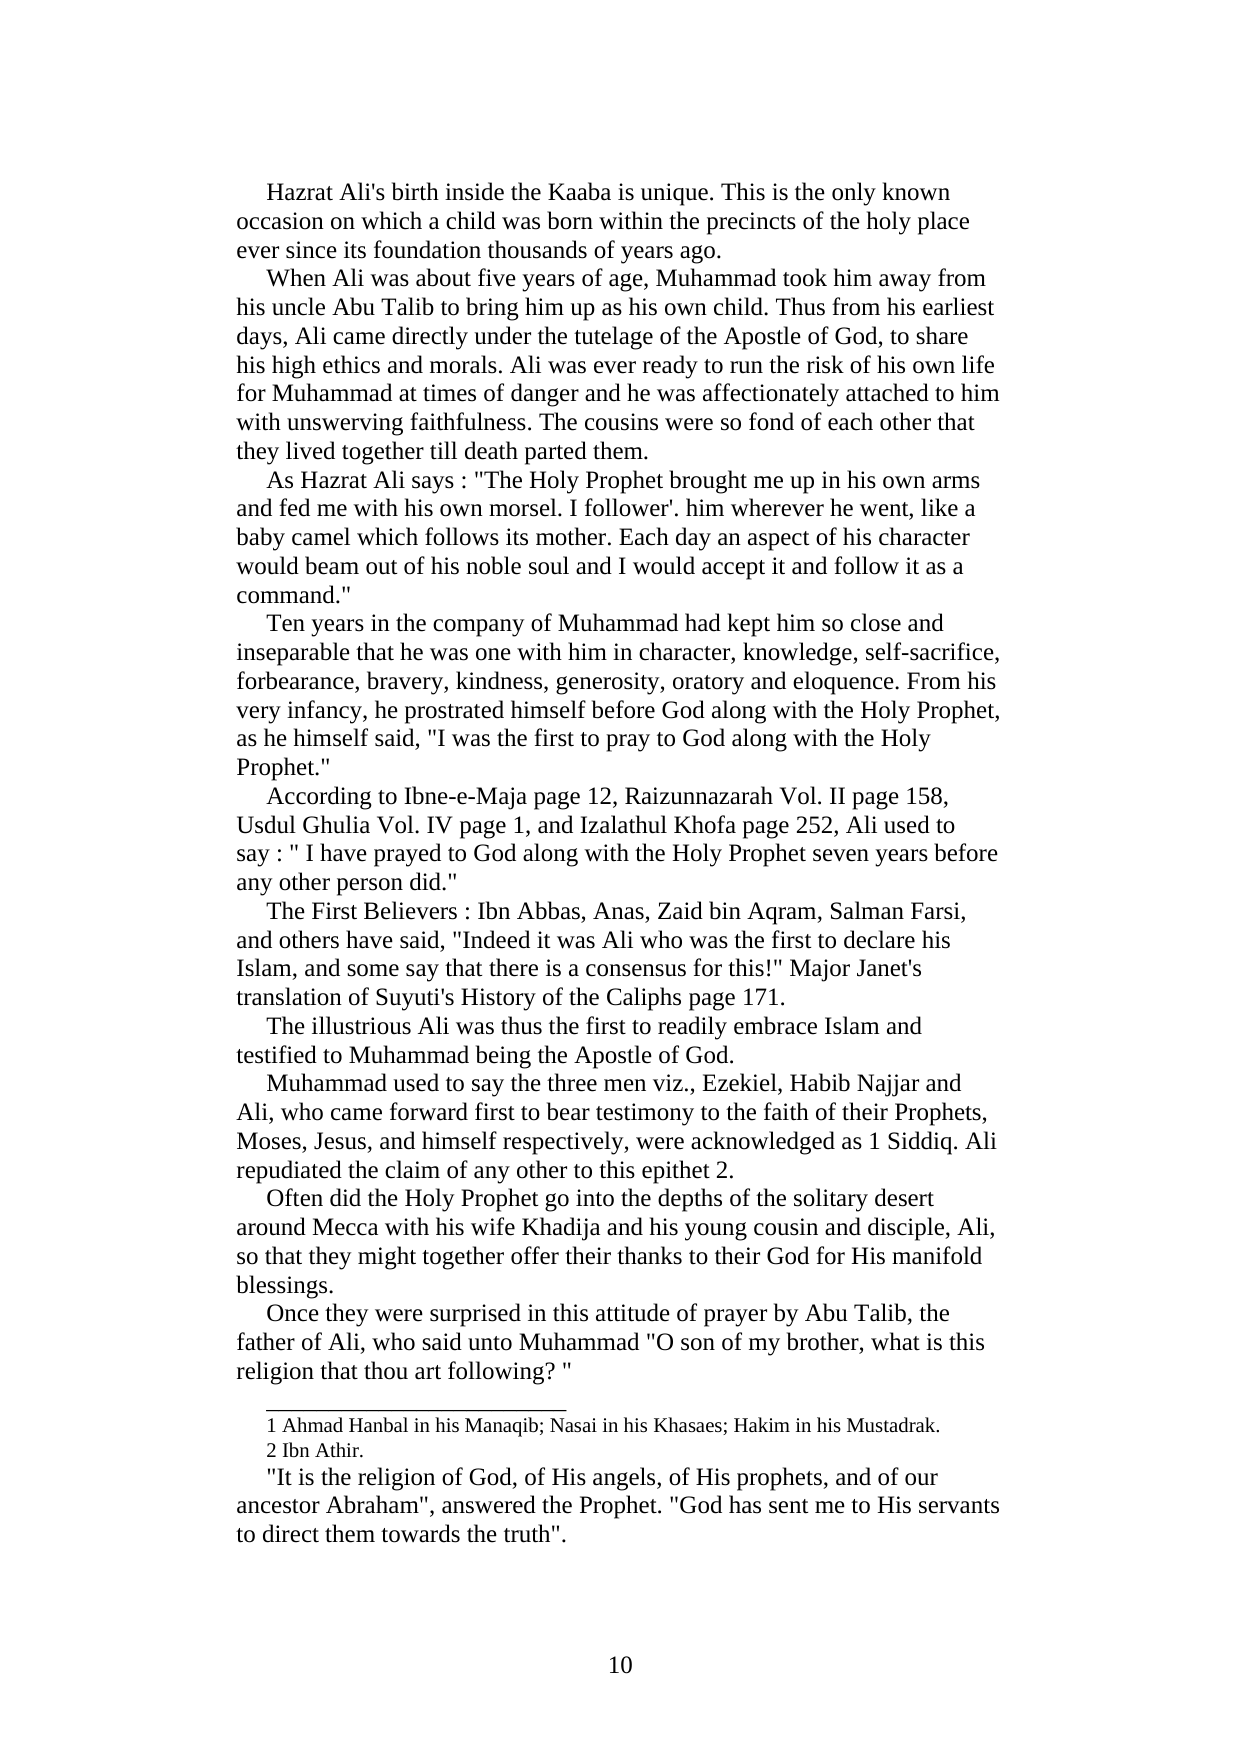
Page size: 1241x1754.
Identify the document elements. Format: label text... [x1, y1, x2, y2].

text When Ali was about five years of age, Muhammad took him away from his uncle Abu Talib to bring him up as his own child. Thus from his earliest days, Ali came directly under the tutelage of the Apostle of God, to share his high ethics and morals. Ali was ever ready to run the risk of his own life for Muhammad at times of danger and he was affectionately attached to him with unswerving faithfulness. The cousins were so fond of each other that they lived together till death parted them. [236, 263, 1004, 465]
text The illustrious Ali was thus the first to readily embrace Islam and testified to Muhammad being the Apostle of God. [236, 1011, 1004, 1068]
text The First Believers : Ibn Abbas, Anas, Zaid bin Aqram, Salman Farsi, and others have said, "Indeed it was Ali who was the first to declare his Islam, and some say that there is a consensus for this!" Major Janet's translation of Suyuti's History of the Caliphs page 171. [236, 896, 1004, 1011]
text ________________________ [236, 1385, 1004, 1413]
text "It is the religion of God, of His angels, of His prophets, and of our ancestor Abraham", answered the Prophet. "God has sent me to His servants to direct them towards the truth". [236, 1462, 1004, 1548]
text Ten years in the company of Muhammad had kept him so close and inseparable that he was one with him in character, knowledge, self-sacrifice, forbearance, bravery, kindness, generosity, oratory and eloquence. From his very infancy, he prostrated himself before God along with the Holy Prophet, as he himself said, "I was the first to pray to God along with the Holy Prophet." [236, 608, 1004, 781]
text As Hazrat Ali says : "The Holy Prophet brought me up in his own arms and fed me with his own morsel. I follower'. him wherever he went, like a baby camel which follows its mother. Each day an aspect of his character would beam out of his noble soul and I would accept it and follow it as a command." [236, 465, 1004, 608]
text Often did the Holy Prophet go into the depths of the solitary desert around Mecca with his wife Khadija and his young cousin and disciple, Ali, so that they might together offer their thanks to their God for His manifold blessings. [236, 1183, 1004, 1298]
text Hazrat Ali's birth inside the Kaaba is unique. This is the only known occasion on which a child was born within the precincts of the holy place ever since its foundation thousands of years ago. [236, 177, 1004, 263]
text 2 Ibn Athir. [236, 1437, 1004, 1462]
text According to Ibne-e-Maja page 12, Raizunnazarah Vol. II page 158, Usdul Ghulia Vol. IV page 1, and Izalathul Khofa page 252, Ali used to say : " I have prayed to God along with the Holy Prophet seven years before any other person did." [236, 781, 1004, 896]
text Muhammad used to say the three men viz., Ezekiel, Habib Najjar and Ali, who came forward first to bear testimony to the faith of their Prophets, Moses, Jesus, and himself respectively, were acknowledged as 1 Siddiq. Ali repudiated the claim of any other to this epithet 2. [236, 1068, 1004, 1183]
text Once they were surprised in this attitude of prayer by Abu Talib, the father of Ali, who said unto Muhammad "O son of my brother, what is this religion that thou art following? " [236, 1298, 1004, 1385]
text 1 Ahmad Hanbal in his Manaqib; Nasai in his Khasaes; Hakim in his Mustadrak. [236, 1413, 1004, 1437]
